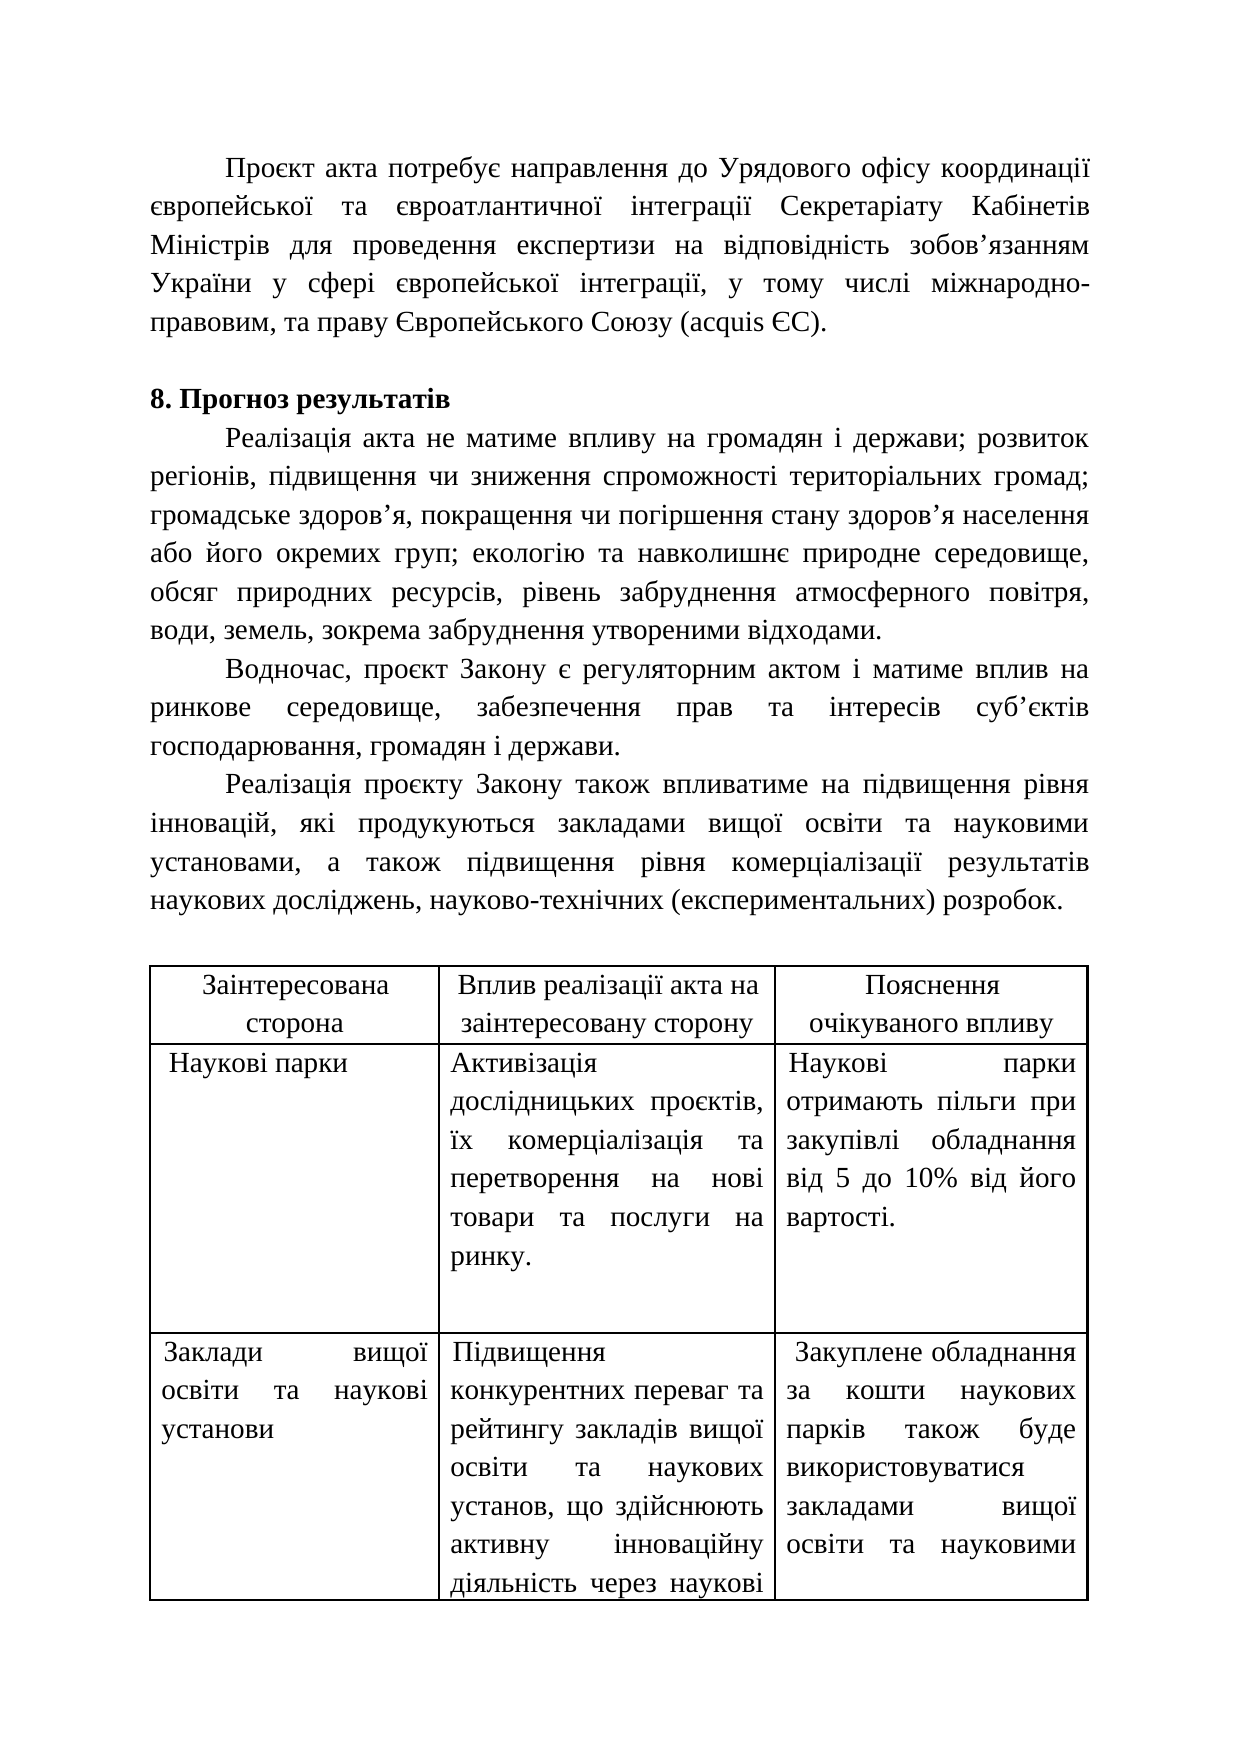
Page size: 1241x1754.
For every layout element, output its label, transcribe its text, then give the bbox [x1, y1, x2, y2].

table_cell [151, 1334, 438, 1598]
table_cell Наукові парки [151, 1045, 438, 1332]
table_header Заінтересована сторона [151, 967, 438, 1043]
table_cell Активізація дослідницьких проєктів, їх комерціалізація та перетворення на нові товари та послуги на ринку. [440, 1045, 774, 1332]
text Проєкт акта потребує направлення до Урядового офісу координації європейської та євроатлантичної інтеграції Секретаріату Кабінетів Міністрів для проведення експертизи на відповідність зобов’язанням України у сфері європейської інтеграції, у тому числі міжнародно-правовим, та праву Європейського Союзу (acquis ЄС). [150, 150, 1090, 338]
table_cell Наукові парки отримають пільги при закупівлі обладнання від 5 до 10% від його вартості. [776, 1045, 1086, 1332]
table_header Пояснення очікуваного впливу [776, 967, 1086, 1043]
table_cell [440, 1334, 774, 1598]
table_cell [776, 1334, 1086, 1598]
text 8. Прогноз результатів [150, 381, 1090, 415]
text Реалізація акта не матиме впливу на громадян і держави; розвиток регіонів, підвищення чи зниження спроможності територіальних громад; громадське здоров’я, покращення чи погіршення стану здоров’я населення або його окремих груп; екологію та навколишнє природне середовище, обсяг природних ресурсів, рівень забруднення атмосферного повітря, води, земель, зокрема забруднення утвореними відходами. [150, 420, 1090, 646]
table_header Вплив реалізації акта на заінтересовану сторону [440, 967, 774, 1043]
text Водночас, проєкт Закону є регуляторним актом і матиме вплив на ринкове середовище, забезпечення прав та інтересів суб’єктів господарювання, громадян і держави. [150, 651, 1090, 762]
text Реалізація проєкту Закону також впливатиме на підвищення рівня інновацій, які продукуються закладами вищої освіти та науковими установами, а також підвищення рівня комерціалізації результатів наукових досліджень, науково-технічних (експериментальних) розробок. [150, 767, 1090, 916]
